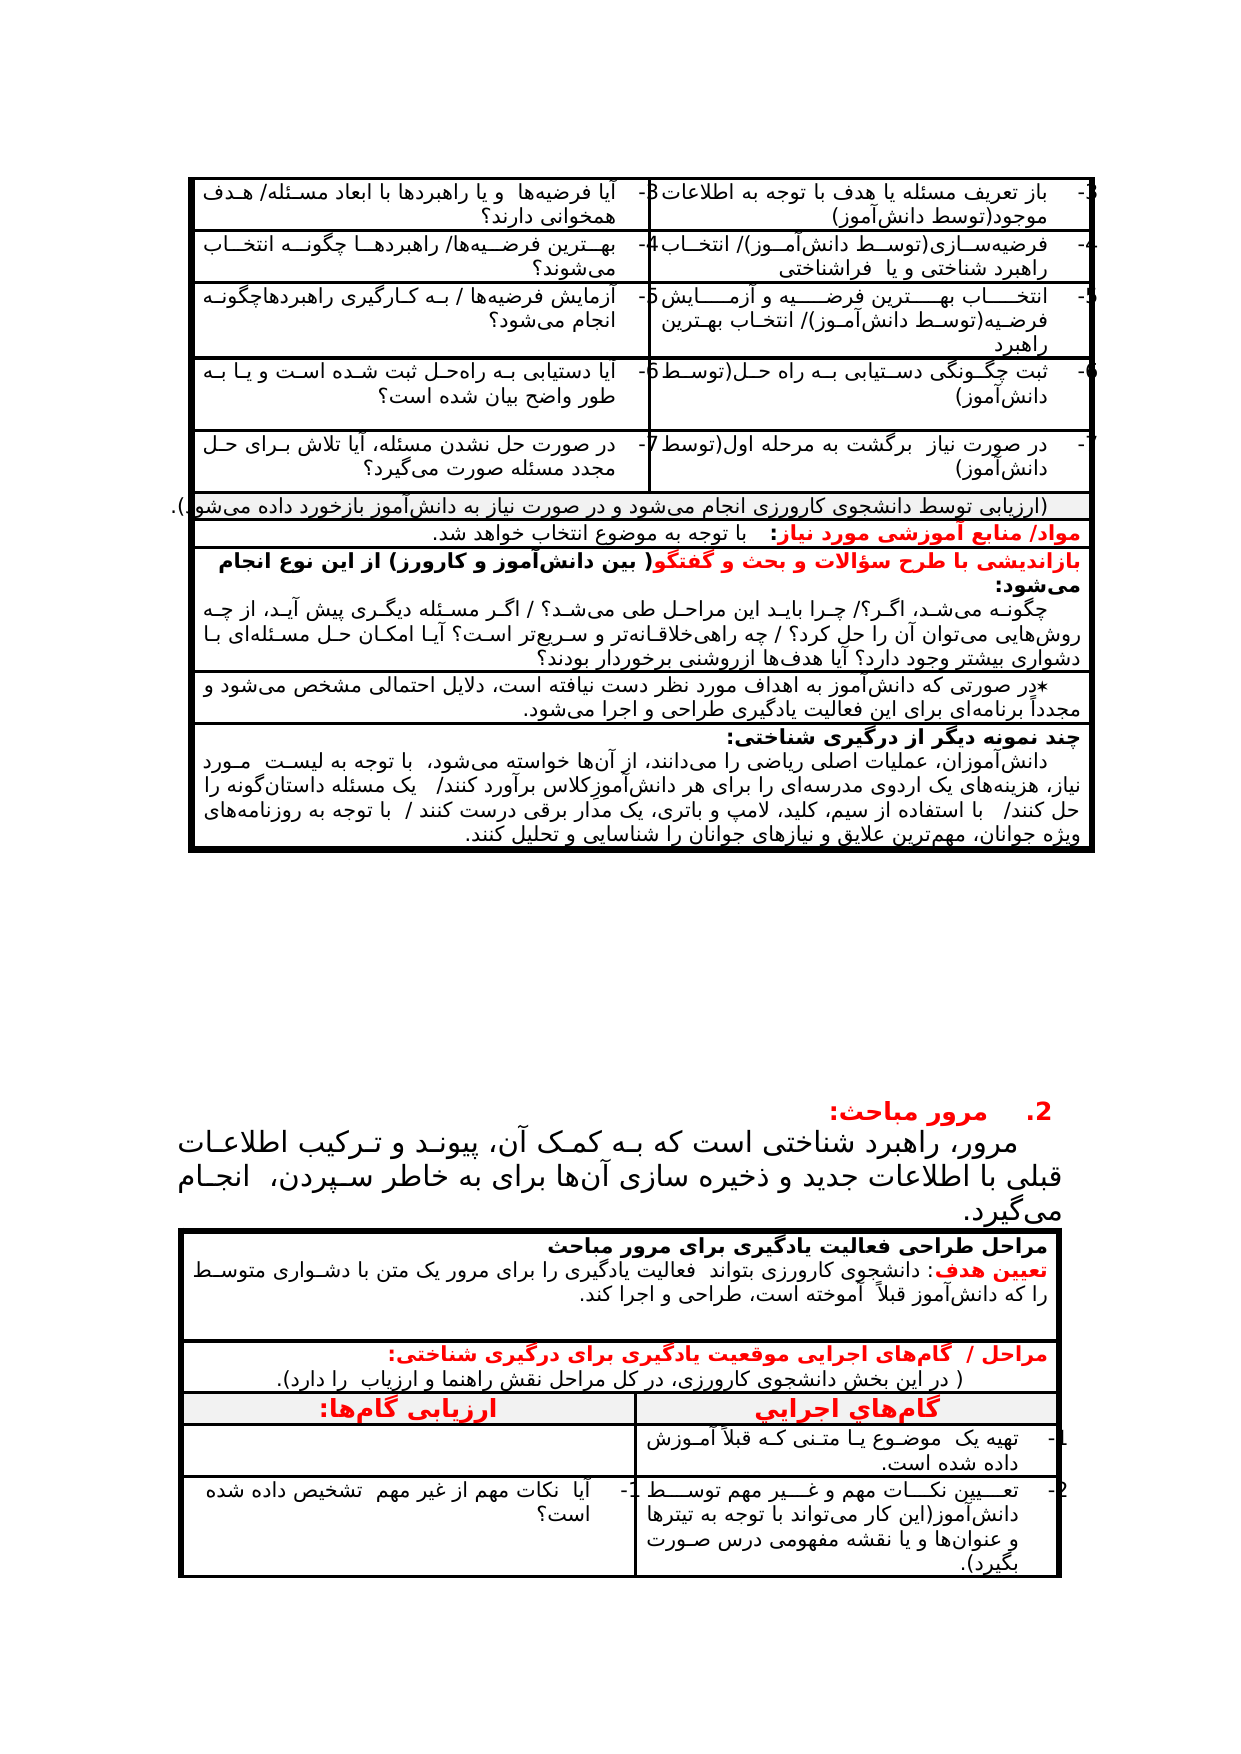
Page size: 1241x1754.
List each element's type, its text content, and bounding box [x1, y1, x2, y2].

table_cell چند نمونه دیگر از درگیری شناختی: دانش‌آموزان، عملیات اصلی ریاضی را می‌دانند، از آن‌ها خواسته می‌شود، با توجه به لیست مورد نیاز، هزینه‌های یک اردوی مدرسه‌ای را برای هر دانش‌آموزِکلاس برآورد کنند/ یک مسئله داستان‌گونه را حل کنند/ با استفاده از سیم، کلید، لامپ و باتری، یک مدار برقی درست کنند / با توجه به روزنامه‌های ویژه جوانان، مهم‌ترین علایق و نیازهای جوانان را شناسایی و تحلیل کنند. [195, 725, 1089, 846]
table_cell تعیین نکات مهم و غیر مهم توسط دانش‌آموز(این کار می‌تواند با توجه به تیترها و عنوان‌ها و یا نقشه مفهومی درس صورت بگیرد). [637, 1478, 1056, 1575]
subtitle مرور مباحث: [177, 1097, 1026, 1126]
table_cell بهترین فرضیه‌ها/ راهبردها چگونه انتخاب می‌شوند؟ [195, 232, 648, 281]
table_cell آیا دستیابی به راه‌حل ثبت شده است و یا به طور واضح بیان شده است؟ [195, 360, 648, 429]
table_cell مواد/ منابع آموزشی مورد نیاز: با توجه به موضوع انتخاب خواهد شد. [195, 521, 1089, 546]
table_cell آزمایش فرضیه‌ها / به کارگیری راهبردهاچگونه انجام می‌شود؟ [195, 284, 648, 356]
table_cell مراحل / گام‌های اجرایی موقعیت یادگیری برای درگیری شناختی: ( در این بخش دانشجوی کارورزی، در کل مراحل نقش راهنما و ارزیاب را دارد). [184, 1343, 1056, 1391]
table_cell تهیه یک موضوع یا متنی که قبلاً آموزش داده شده است. [637, 1426, 1056, 1475]
table_cell گام‌هاي اجرايي [637, 1394, 1056, 1423]
table_cell در صورتی که دانش‌آموز به اهداف مورد نظر دست نیافته است، دلایل احتمالی مشخص می‌شود و مجدداً برنامه‌ای برای این فعالیت یادگیری طراحی و اجرا می‌شود. [195, 673, 1089, 722]
text مرور، راهبرد شناختی است که به کمک آن، پیوند و ترکیب اطلاعات قبلی با اطلاعات جدید و ذخیره سازی آن‌ها برای به خاطر سپردن، انجام می‌گیرد. [177, 1126, 1063, 1228]
table_cell انتخاب بهترین فرضیه و آزمایش فرضیه(توسط دانش‌آموز)/ انتخاب بهترین راهبرد [651, 284, 1089, 356]
table_cell [184, 1426, 634, 1475]
table_cell در صورت حل نشدن مسئله، آیا تلاش برای حل مجدد مسئله صورت می‌گیرد؟ [195, 432, 648, 491]
table_cell فرضیه‌سازی(توسط دانش‌آموز)/ انتخاب راهبرد شناختی و یا فراشناختی [651, 232, 1089, 281]
table_cell ارزیابی گام‌ها: [184, 1394, 634, 1423]
table_cell آیا نکات مهم از غیر مهم تشخیص داده شده است؟ [184, 1478, 634, 1575]
table_cell (ارزیابی توسط دانشجوی کارورزی انجام می‌شود و در صورت نیاز به دانش‌آموز بازخورد داده می‌شود). [195, 494, 1089, 518]
table_cell در صورت نیاز برگشت به مرحله اول(توسط دانش‌آموز) [651, 432, 1089, 491]
table_header مراحل طراحی فعالیت یادگیری برای مرور مباحث تعیین هدف: دانشجوی کارورزی بتواند فعالیت یادگیری را برای مرور یک متن با دشواری متوسط را که دانش‌آموز قبلاً آموخته است، طراحی و اجرا کند. [184, 1234, 1056, 1339]
table_cell ثبت چگونگی دستیابی به راه حل(توسط دانش‌آموز) [651, 360, 1089, 429]
table_cell باز تعریف مسئله یا هدف با توجه به اطلاعات موجود(توسط دانش‌آموز) [651, 180, 1089, 229]
table_cell بازاندیشی با طرح سؤالات و بحث و گفتگو( بین دانش‌آموز و کارورز) از این نوع انجام می‌شود: چگونه می‌شد، اگر؟/ چرا باید این مراحل طی می‌شد؟ / اگر مسئله دیگری پیش آید، از چه روش‌هایی می‌توان آن را حل کرد؟ / چه راهی‌خلاقانه‌تر و سریع‌تر است؟ آیا امکان حل مسئله‌ای با دشواری بیشتر وجود دارد؟ آیا هدف‌ها ازروشنی برخوردار بودند؟ [195, 549, 1089, 670]
table_cell آیا فرضیه‌ها و یا راهبردها با ابعاد مسئله/ هدف همخوانی دارند؟ [195, 180, 648, 229]
